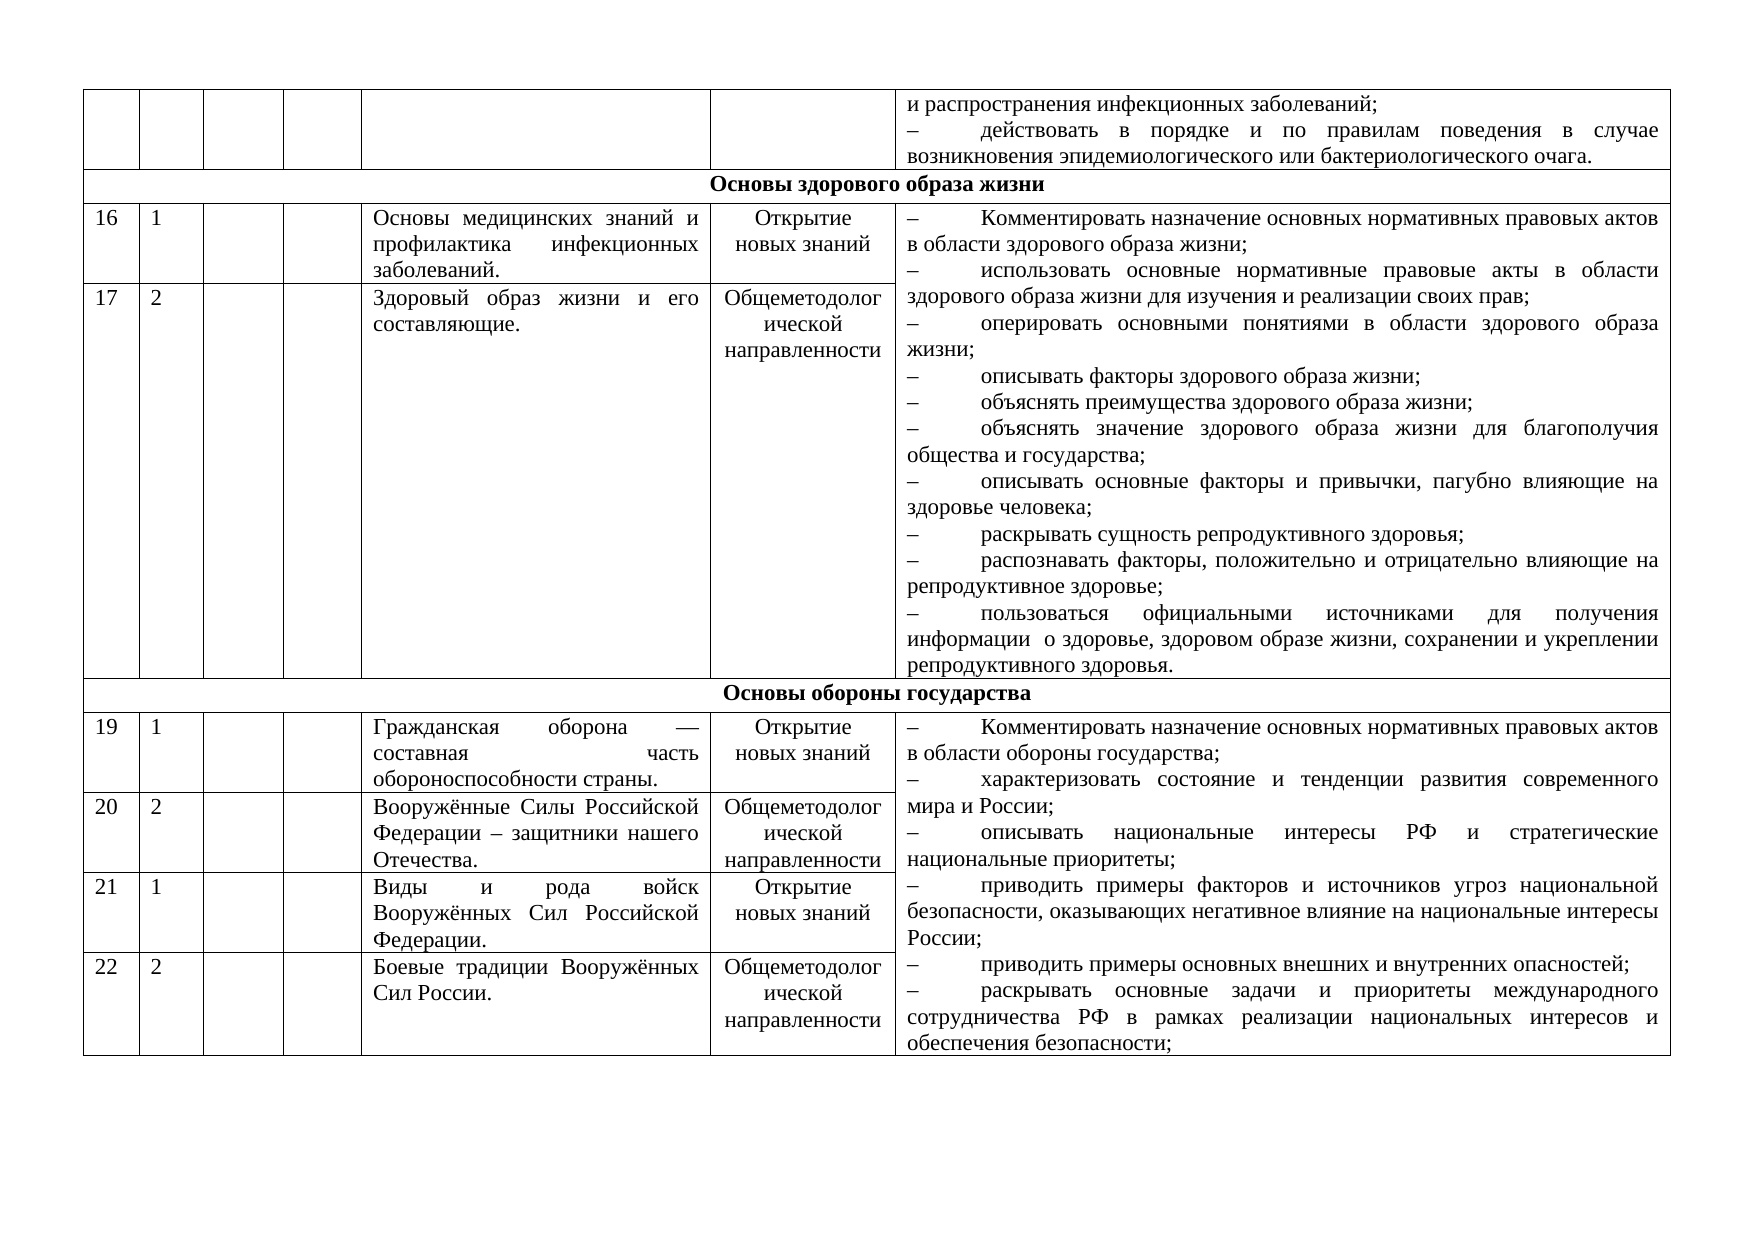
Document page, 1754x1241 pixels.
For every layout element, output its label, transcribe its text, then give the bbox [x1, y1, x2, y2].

table_cell 1 [140, 204, 203, 283]
table_cell [284, 284, 361, 678]
table_cell [284, 873, 361, 952]
table_cell [204, 793, 283, 872]
table_cell Основы обороны государства [84, 679, 1670, 712]
table_cell Основы здорового образа жизни [84, 170, 1670, 202]
table_cell [284, 793, 361, 872]
table_cell [204, 873, 283, 952]
table_cell [204, 713, 283, 792]
table_cell [284, 90, 361, 169]
table_cell Открытие новых знаний [711, 873, 895, 952]
table_cell [84, 90, 139, 169]
table_cell [284, 953, 361, 1055]
table_cell Здоровый образ жизни и его составляющие. [362, 284, 710, 678]
table_cell 22 [84, 953, 139, 1055]
table_cell 2 [140, 953, 203, 1055]
table_cell Виды и рода войск Вооружённых Сил Российской Федерации. [362, 873, 710, 952]
table_cell [140, 90, 203, 169]
table_cell [284, 204, 361, 283]
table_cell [362, 90, 710, 169]
table_cell 16 [84, 204, 139, 283]
table_cell – Комментировать назначение основных нормативных правовых актов в области здорового образа жизни; – использовать основные нормативные правовые акты в области здорового образа жизни для изучения и реализации своих прав; – оперировать основными понятиями в области здорового образа жизни; – описывать факторы здорового образа жизни; – объяснять преимущества здорового образа жизни; – объяснять значение здорового образа жизни для благополучия общества и государства; – описывать основные факторы и привычки, пагубно влияющие на здоровье человека; – раскрывать сущность репродуктивного здоровья; – распознавать факторы, положительно и отрицательно влияющие на репродуктивное здоровье; – пользоваться официальными источниками для получения информации о здоровье, здоровом образе жизни, сохранении и укреплении репродуктивного здоровья. [896, 204, 1670, 678]
table_cell [204, 90, 283, 169]
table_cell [711, 953, 895, 1055]
table_cell Основы медицинских знаний и профилактика инфекционных заболеваний. [362, 204, 710, 283]
table_cell Общеметодологической направленности [711, 284, 895, 678]
table_cell 17 [84, 284, 139, 678]
table_cell – Комментировать назначение основных нормативных правовых актов в области обороны государства; – характеризовать состояние и тенденции развития современного мира и России; – описывать национальные интересы РФ и стратегические национальные приоритеты; – приводить примеры факторов и источников угроз национальной безопасности, оказывающих негативное влияние на национальные интересы России; – приводить примеры основных внешних и внутренних опасностей; – раскрывать основные задачи и приоритеты международного сотрудничества РФ в рамках реализации национальных интересов и обеспечения безопасности; – разъяснять основные направления обеспечения национальной безопасности и обороны РФ; – оперировать основными понятиями в области обороны государства; – раскрывать основы и организацию обороны РФ; – раскрывать предназначение и использование ВС РФ в области обороны; – объяснять направление военной политики РФ в современных условиях; – описывать предназначение и задачи Вооруженных Сил РФ, других войск, воинских формирований и органов в мирное и военное время; – характеризовать историю создания ВС РФ; [896, 713, 1670, 1055]
table_cell 21 [84, 873, 139, 952]
table_cell 20 [84, 793, 139, 872]
table_cell 2 [140, 793, 203, 872]
table_cell [284, 713, 361, 792]
table_cell [204, 284, 283, 678]
table_cell 1 [140, 713, 203, 792]
table_cell 1 [140, 873, 203, 952]
table_cell Вооружённые Силы Российской Федерации – защитники нашего Отечества. [362, 793, 710, 872]
table_cell Общеметодологической направленности [711, 793, 895, 872]
table_cell [711, 90, 895, 169]
table_cell 2 [140, 284, 203, 678]
table_cell [204, 204, 283, 283]
table_cell [204, 953, 283, 1055]
table_cell Открытие новых знаний [711, 204, 895, 283]
table_cell Открытие новых знаний [711, 713, 895, 792]
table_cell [362, 953, 710, 1055]
table_cell Гражданская оборона — составная часть обороноспособности страны. [362, 713, 710, 792]
table_cell 19 [84, 713, 139, 792]
